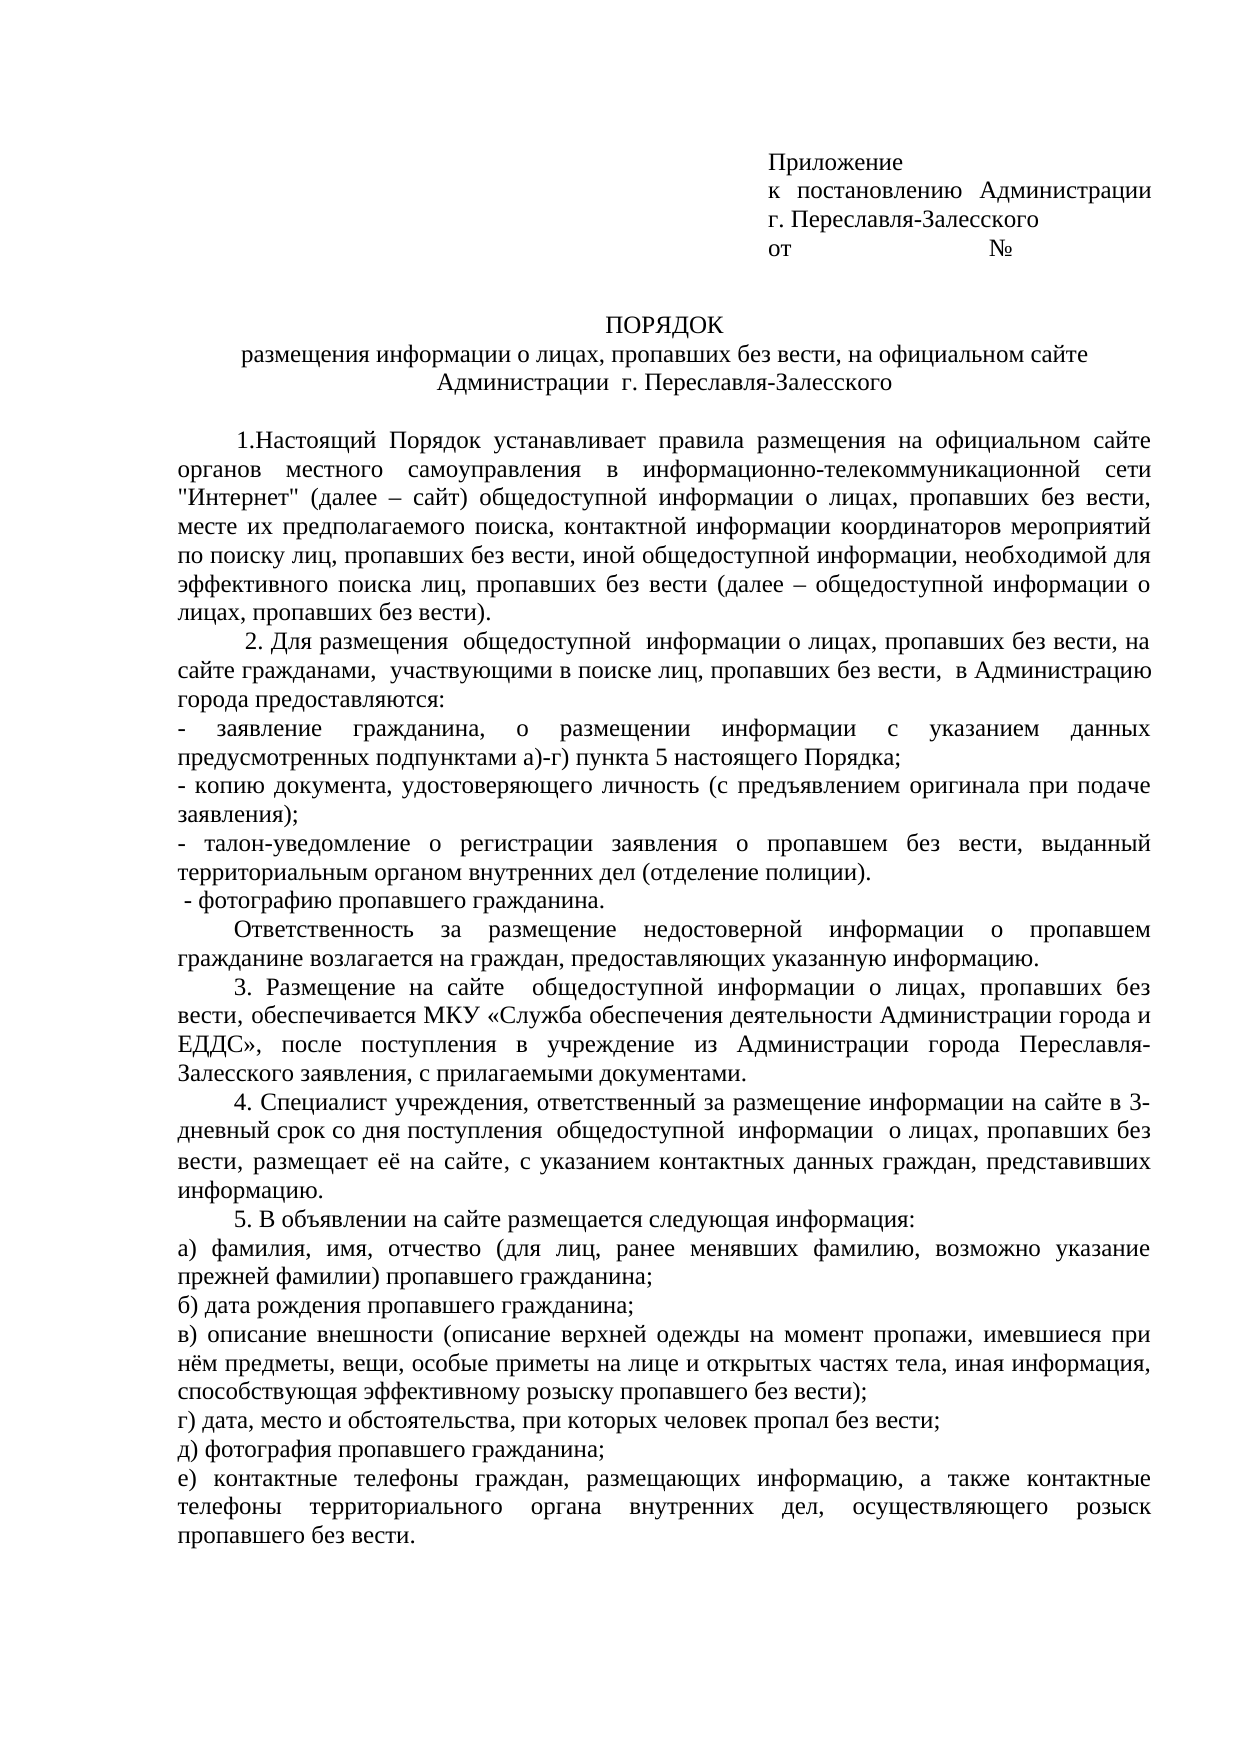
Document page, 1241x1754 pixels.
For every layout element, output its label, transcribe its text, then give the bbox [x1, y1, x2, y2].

text а) фамилия, имя, отчество (для лиц, ранее менявших фамилию, возможно указание прежней фамилии) пропавшего гражданина; [177, 1233, 1152, 1290]
text 4. Специалист учреждения, ответственный за размещение информации на сайте в 3-дневный срок со дня поступления общедоступной информации о лицах, пропавших без вести, размещает её на сайте, с указанием контактных данных граждан, представивших информацию. [177, 1087, 1152, 1204]
text д) фотография пропавшего гражданина; [177, 1434, 1152, 1463]
text - талон-уведомление о регистрации заявления о пропавшем без вести, выданный территориальным органом внутренних дел (отделение полиции). [177, 828, 1152, 885]
text Ответственность за размещение недостоверной информации о пропавшем гражданине возлагается на граждан, предоставляющих указанную информацию. [177, 914, 1152, 972]
text 3. Размещение на сайте общедоступной информации о лицах, пропавших без вести, обеспечивается МКУ «Служба обеспечения деятельности Администрации города и ЕДДС», после поступления в учреждение из Администрации города Переславля-Залесского заявления, с прилагаемыми документами. [177, 972, 1152, 1087]
text - фотографию пропавшего гражданина. [177, 885, 1152, 914]
text 5. В объявлении на сайте размещается следующая информация: [177, 1204, 1152, 1233]
text размещения информации о лицах, пропавших без вести, на официальном сайте Администрации г. Переславля-Залесского [177, 339, 1152, 396]
text к постановлению Администрации г. Переславля-Залесского [768, 176, 1152, 233]
text г) дата, место и обстоятельства, при которых человек пропал без вести; [177, 1405, 1152, 1434]
text ПОРЯДОК [177, 310, 1152, 339]
text Приложение [768, 147, 1152, 176]
text в) описание внешности (описание верхней одежды на момент пропажи, имевшиеся при нём предметы, вещи, особые приметы на лице и открытых частях тела, иная информация, способствующая эффективному розыску пропавшего без вести); [177, 1319, 1152, 1405]
text 2. Для размещения общедоступной информации о лицах, пропавших без вести, на сайте гражданами, участвующими в поиске лиц, пропавших без вести, в Администрацию города предоставляются: [177, 626, 1152, 713]
text - заявление гражданина, о размещении информации с указанием данных предусмотренных подпунктами а)-г) пункта 5 настоящего Порядка; [177, 713, 1152, 770]
text - копию документа, удостоверяющего личность (с предъявлением оригинала при подаче заявления); [177, 770, 1152, 828]
text б) дата рождения пропавшего гражданина; [177, 1290, 1152, 1319]
text от № [768, 233, 1152, 262]
list Настоящий Порядок устанавливает правила размещения на официальном сайте органов местного самоуправления в информационно-телекоммуникационной сети "Интернет" (далее – сайт) общедоступной информации о лицах, пропавших без вести, месте их предполагаемого поиска, контактной информации координаторов мероприятий по поиску лиц, пропавших без вести, иной общедоступной информации, необходимой для эффективного поиска лиц, пропавших без вести (далее – общедоступной информации о лицах, пропавших без вести). [177, 425, 1152, 626]
text е) контактные телефоны граждан, размещающих информацию, а также контактные телефоны территориального органа внутренних дел, осуществляющего розыск пропавшего без вести. [177, 1463, 1152, 1549]
